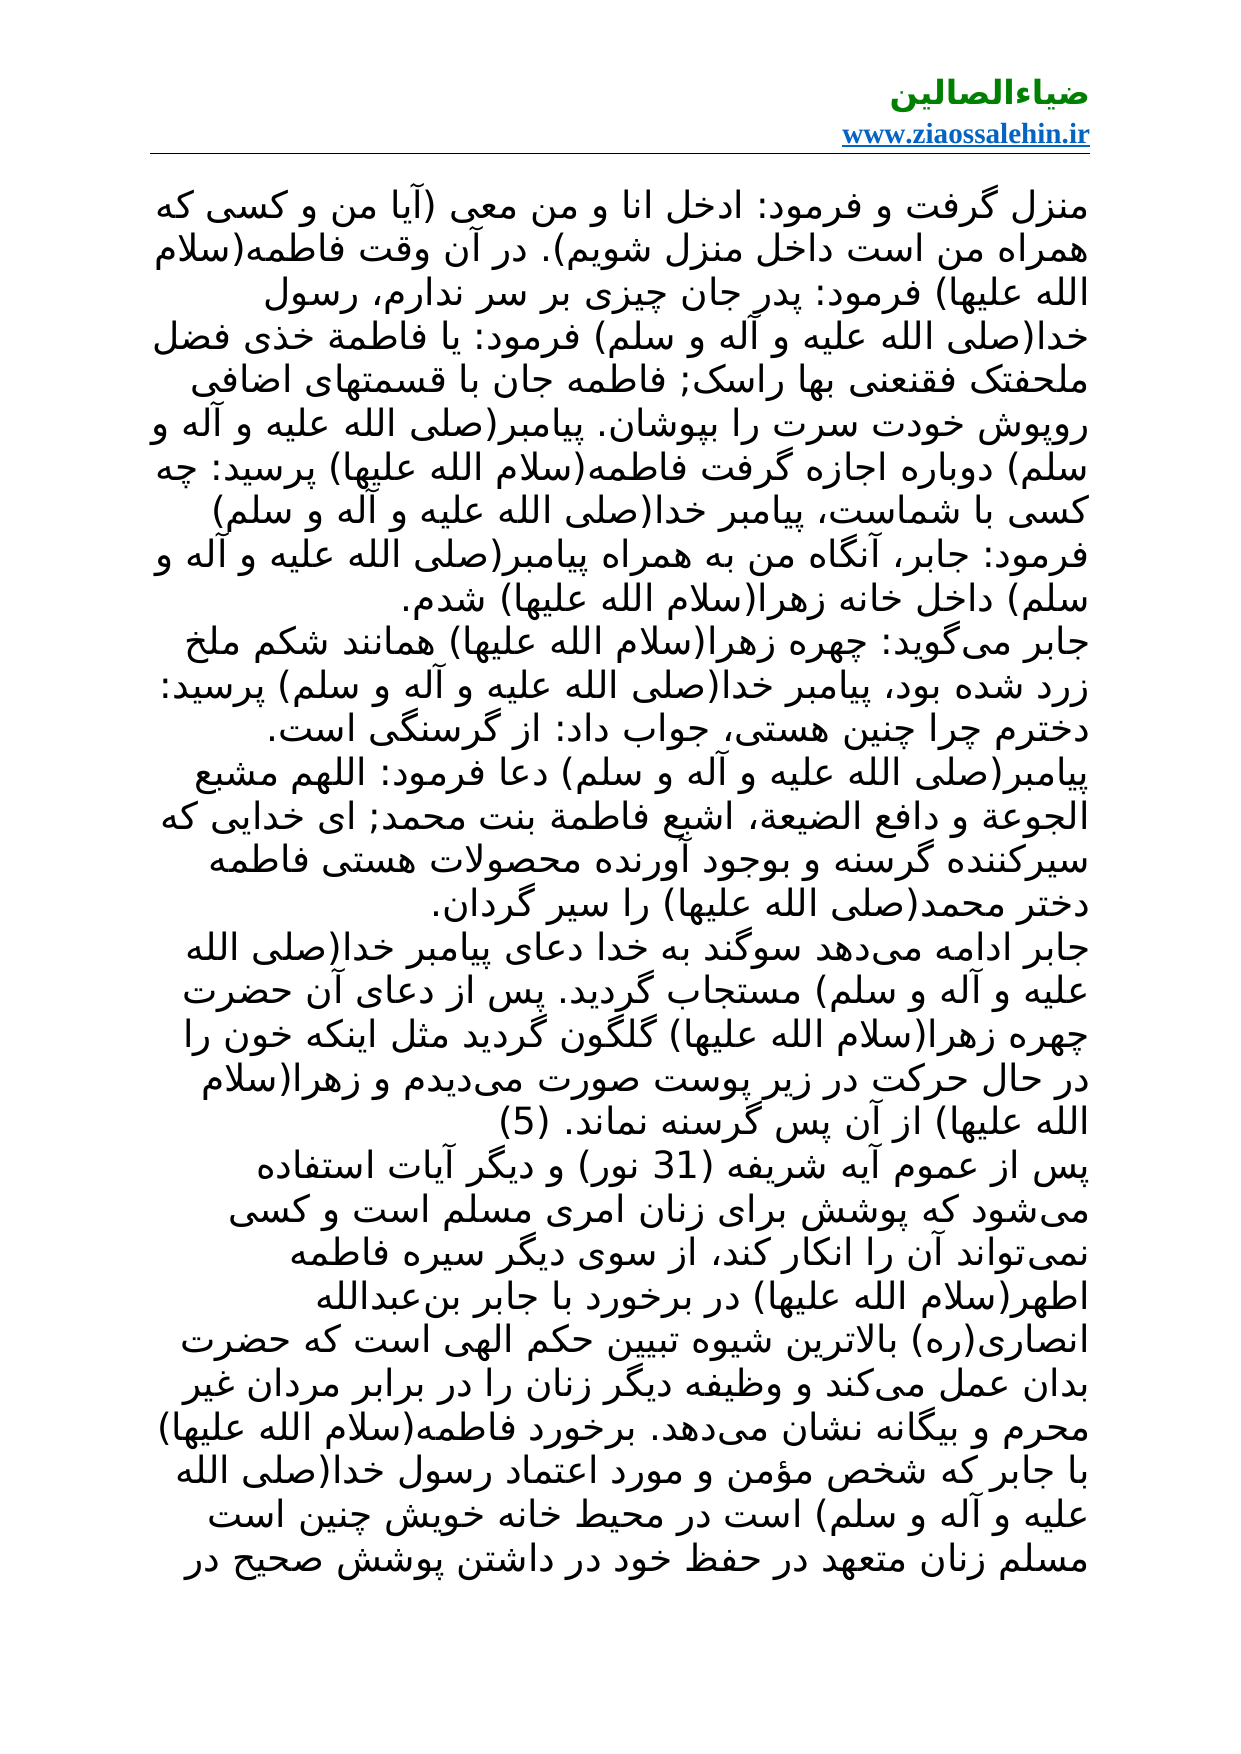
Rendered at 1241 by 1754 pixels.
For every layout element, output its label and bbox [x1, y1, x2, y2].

text [150, 183, 1090, 1580]
